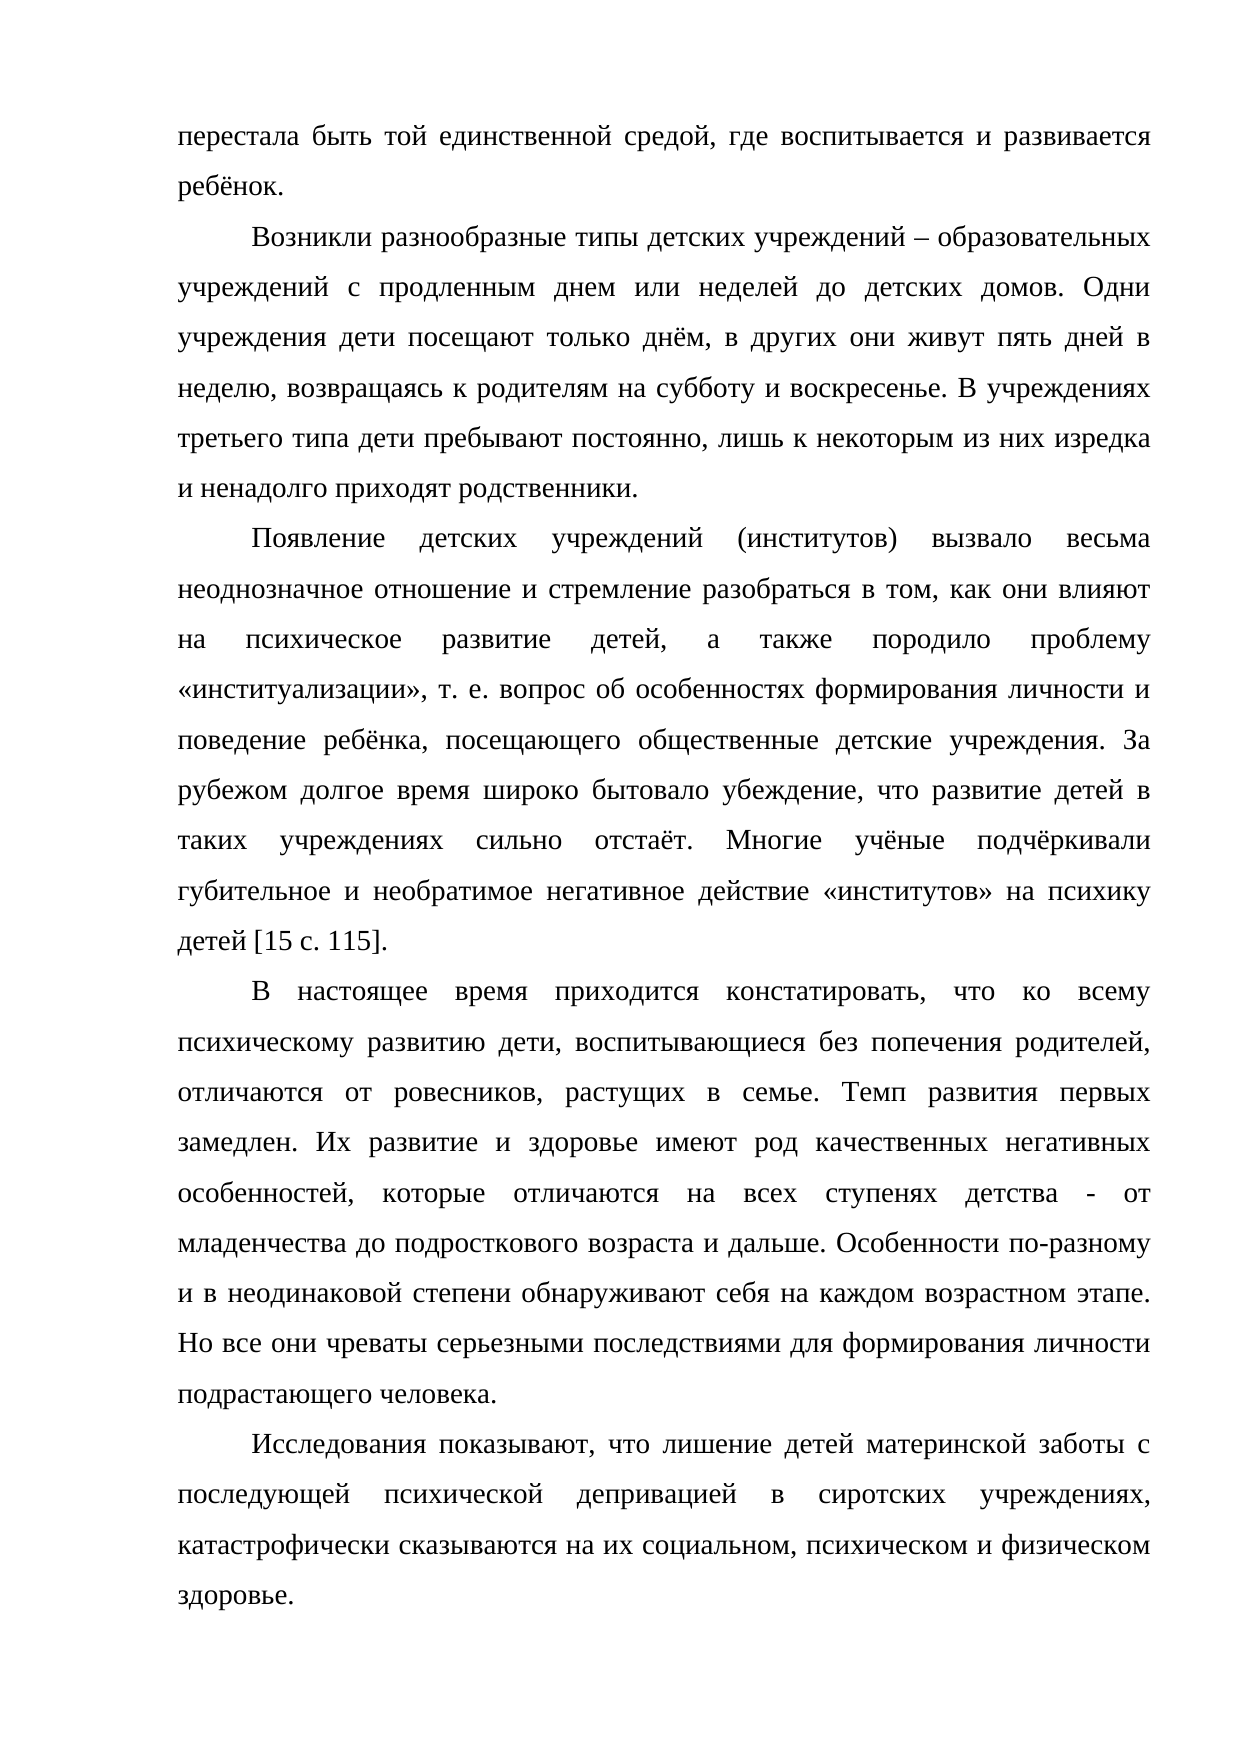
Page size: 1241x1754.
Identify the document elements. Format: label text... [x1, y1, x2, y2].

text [177, 118, 1152, 202]
text Возникли разнообразные типы детских учреждений – образовательных учреждений с продленным днем или неделей до детских домов. Одни учреждения дети посещают только днём, в других они живут пять дней в неделю, возвращаясь к родителям на субботу и воскресенье. В учреждениях третьего типа дети пребывают постоянно, лишь к некоторым из них изредка и ненадолго приходят родственники. [177, 219, 1152, 504]
text Появление детских учреждений (институтов) вызвало весьма неоднозначное отношение и стремление разобраться в том, как они влияют на психическое развитие детей, а также породило проблему «институализации», т. е. вопрос об особенностях формирования личности и поведение ребёнка, посещающего общественные детские учреждения. За рубежом долгое время широко бытовало убеждение, что развитие детей в таких учреждениях сильно отстаёт. Многие учёные подчёркивали губительное и необратимое негативное действие «институтов» на психику детей [15 с. 115]. [177, 521, 1152, 957]
text В настоящее время приходится констатировать, что ко всему психическому развитию дети, воспитывающиеся без попечения родителей, отличаются от ровесников, растущих в семье. Темп развития первых замедлен. Их развитие и здоровье имеют род качественных негативных особенностей, которые отличаются на всех ступенях детства - от младенчества до подросткового возраста и дальше. Особенности по-разному и в неодинаковой степени обнаруживают себя на каждом возрастном этапе. Но все они чреваты серьезными последствиями для формирования личности подрастающего человека. [177, 973, 1152, 1409]
text Исследования показывают, что лишение детей материнской заботы с последующей психической депривацией в сиротских учреждениях, катастрофически сказываются на их социальном, психическом и физическом здоровье. [177, 1426, 1152, 1611]
